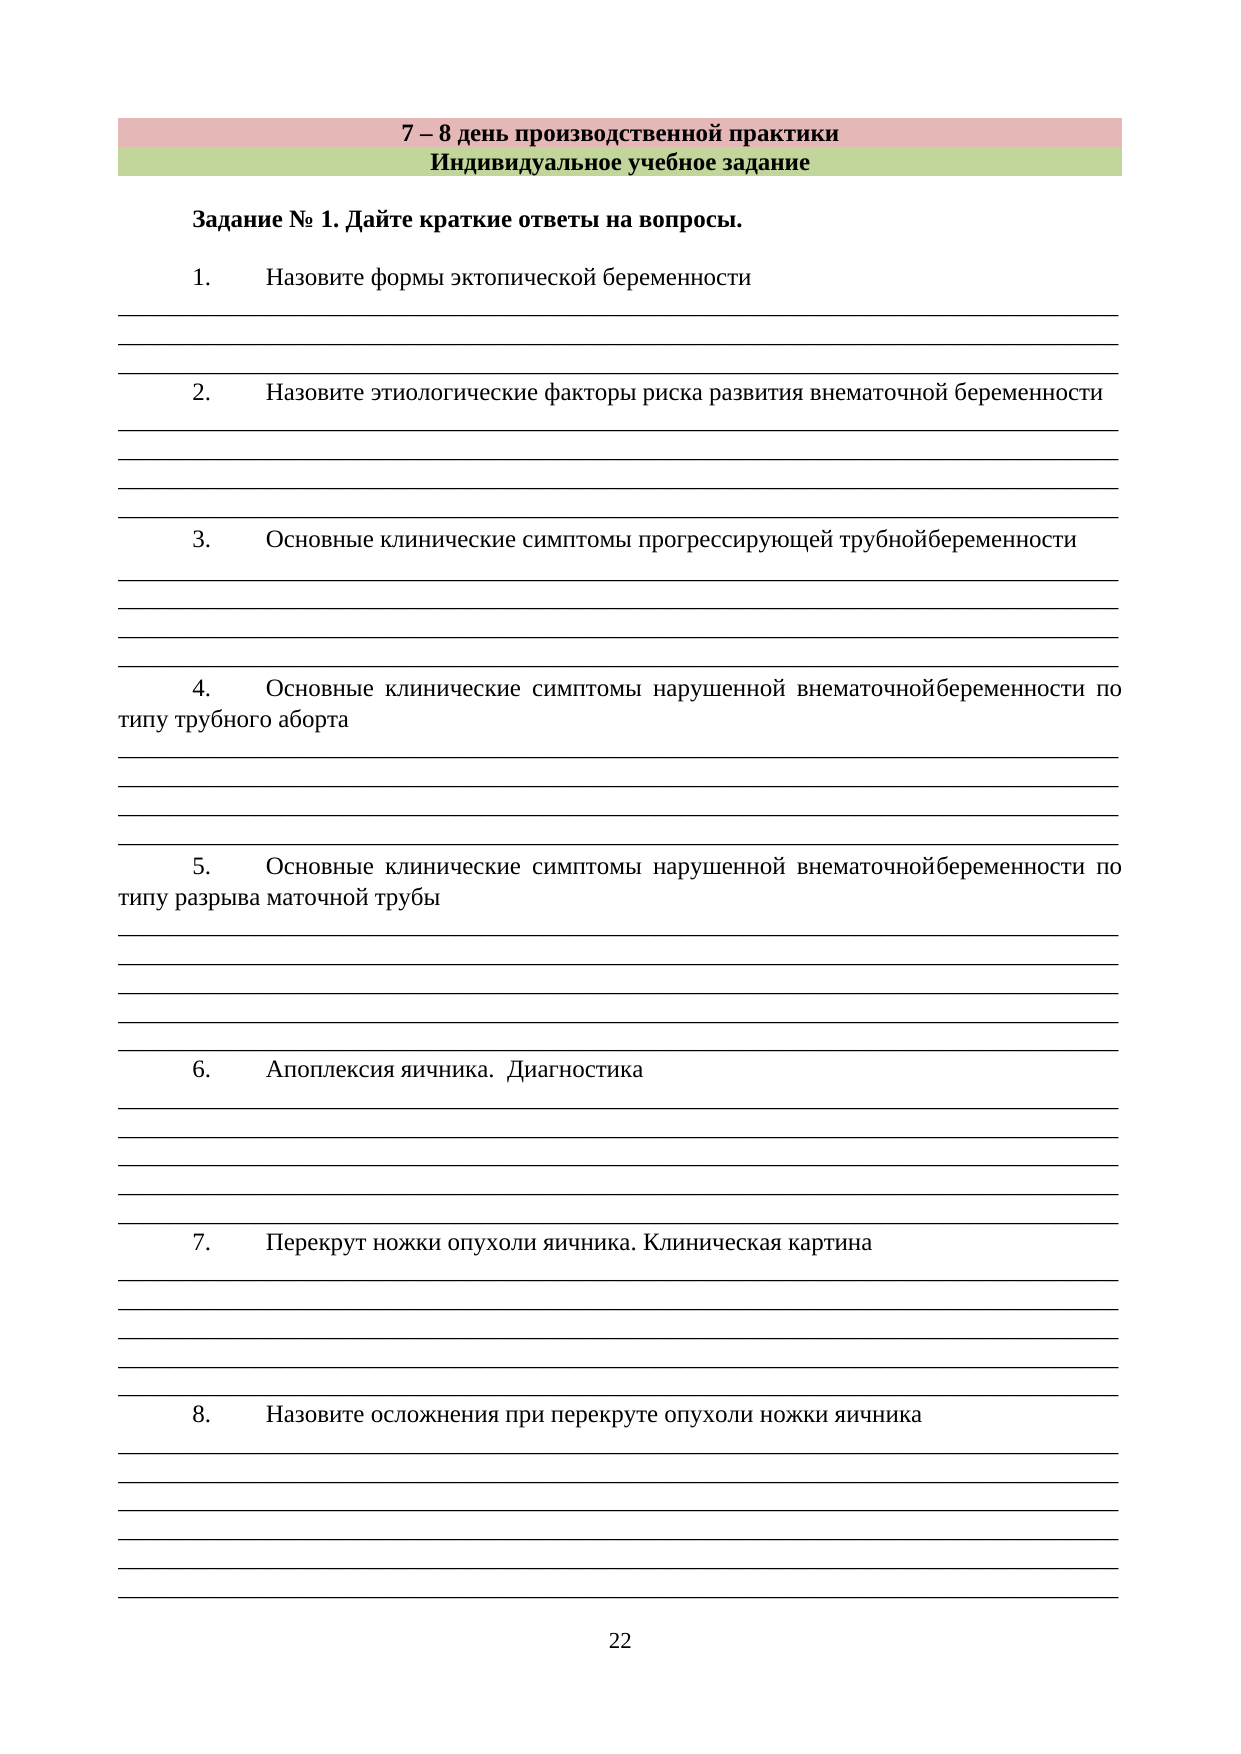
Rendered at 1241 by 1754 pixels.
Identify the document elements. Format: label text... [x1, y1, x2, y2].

list Назовите формы эктопической беременности [118, 262, 1122, 291]
text Индивидуальное учебное задание [118, 147, 1122, 176]
text ________________________________________________________________________________________________________________________________________________________________________________________________________________________________________________________________________________________________________________________________ [118, 732, 1122, 847]
list Апоплексия яичника. Диагностика [118, 1054, 1122, 1083]
list Назовите этиологические факторы риска развития внематочной беременности [118, 377, 1122, 406]
text ________________________________________________________________________________________________________________________________________________________________________________________________________________________________________________ [118, 291, 1122, 377]
text ________________________________________________________________________________________________________________________________________________________________________________________________________________________________________________________________________________________________________________________________________________________________________________________________________________ [118, 1255, 1122, 1399]
text Задание № 1. Дайте краткие ответы на вопросы. [118, 204, 1122, 233]
text 7 – 8 день производственной практики [118, 118, 1122, 147]
list Основные клинические симптомы нарушенной внематочной беременности по типу разрыва маточной трубы [118, 847, 1122, 910]
text ________________________________________________________________________________________________________________________________________________________________________________________________________________________________________________________________________________________________________________________________________________________________________________________________________________ [118, 1083, 1122, 1227]
text ________________________________________________________________________________________________________________________________________________________________________________________________________________________________________________________________________________________________________________________________________________________________________________________________________________ [118, 910, 1122, 1054]
text ________________________________________________________________________________________________________________________________________________________________________________________________________________________________________________________________________________________________________________________________ [118, 555, 1122, 670]
list Основные клинические симптомы прогрессирующей трубной беременности [118, 521, 1122, 555]
list Перекрут ножки опухоли яичника. Клиническая картина [118, 1227, 1122, 1255]
list Основные клинические симптомы нарушенной внематочной беременности по типу трубного аборта [118, 670, 1122, 732]
list Назовите осложнения при перекруте опухоли ножки яичника [118, 1399, 1122, 1428]
text ________________________________________________________________________________________________________________________________________________________________________________________________________________________________________________________________________________________________________________________________ [118, 406, 1122, 521]
text ________________________________________________________________________________________________________________________________________________________________________________________________________________________________________________________________________________________________________________________________________________________________________________________________________________________________________________________________________________________________ [118, 1428, 1122, 1600]
